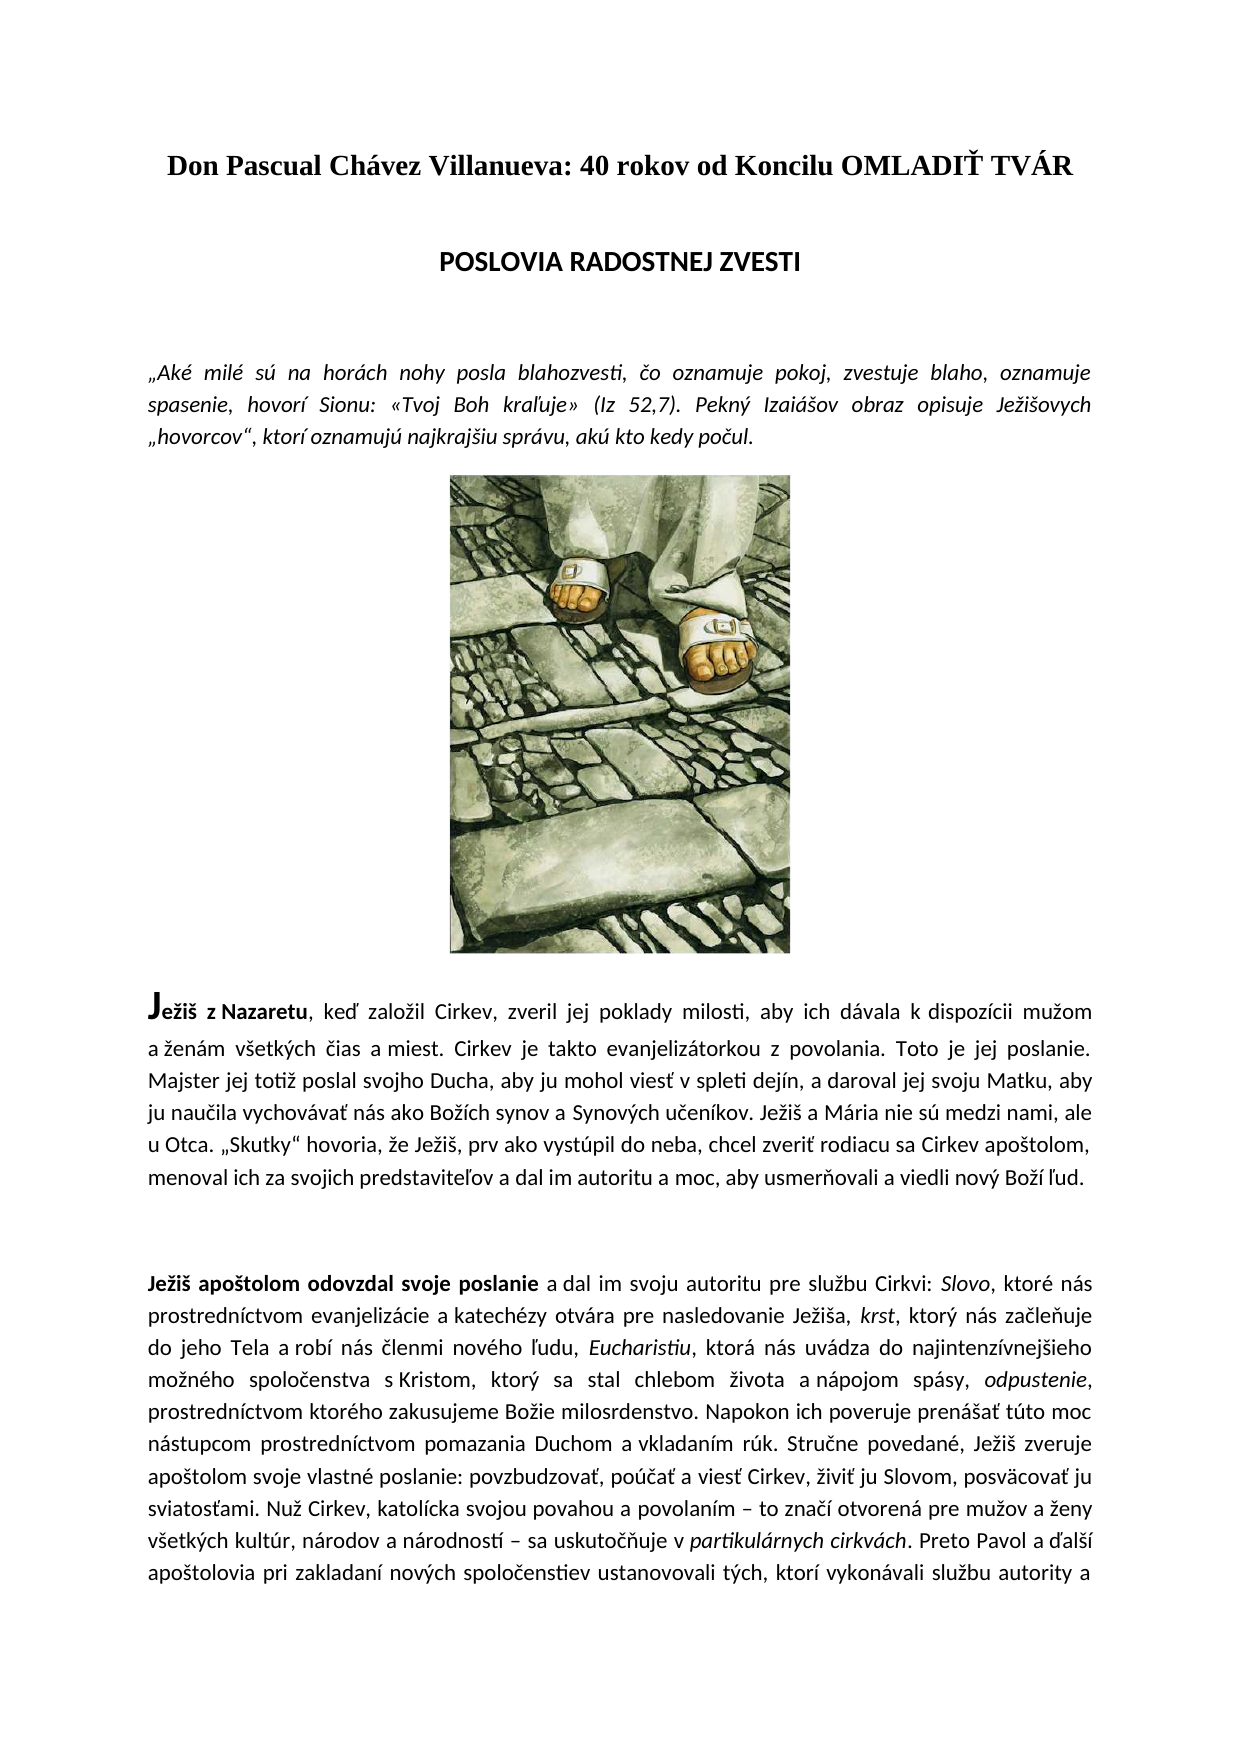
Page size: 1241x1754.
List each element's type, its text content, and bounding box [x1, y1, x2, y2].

text POSLOVIA RADOSTNEJ ZVESTI [148, 243, 1093, 278]
picture [449, 475, 791, 954]
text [148, 1269, 1093, 1586]
text Ježiš z Nazaretu, keď založil Cirkev, zveril jej poklady milosti, aby ich dávala k dispozícii mužom a ženám všetkých čias a miest. Cirkev je takto evanjelizátorkou z povolania. Toto je jej poslanie. Majster jej totiž poslal svojho Ducha, aby ju mohol viesť v spleti dejín, a daroval jej svoju Matku, aby ju naučila vychovávať nás ako Božích synov a Synových učeníkov. Ježiš a Mária nie sú medzi nami, ale u Otca. „Skutky“ hovoria, že Ježiš, prv ako vystúpil do neba, chcel zveriť rodiacu sa Cirkev apoštolom, menoval ich za svojich predstaviteľov a dal im autoritu a moc, aby usmerňovali a viedli nový Boží ľud. [148, 979, 1093, 1191]
text „Aké milé sú na horách nohy posla blahozvesti, čo oznamuje pokoj, zvestuje blaho, oznamuje spasenie, hovorí Sionu: «Tvoj Boh kraľuje» (Iz 52,7). Pekný Izaiášov obraz opisuje Ježišovych „hovorcov“, ktorí oznamujú najkrajšiu správu, akú kto kedy počul. [148, 358, 1093, 450]
title Don Pascual Chávez Villanueva: 40 rokov od Koncilu OMLADIŤ TVÁR [148, 148, 1093, 181]
